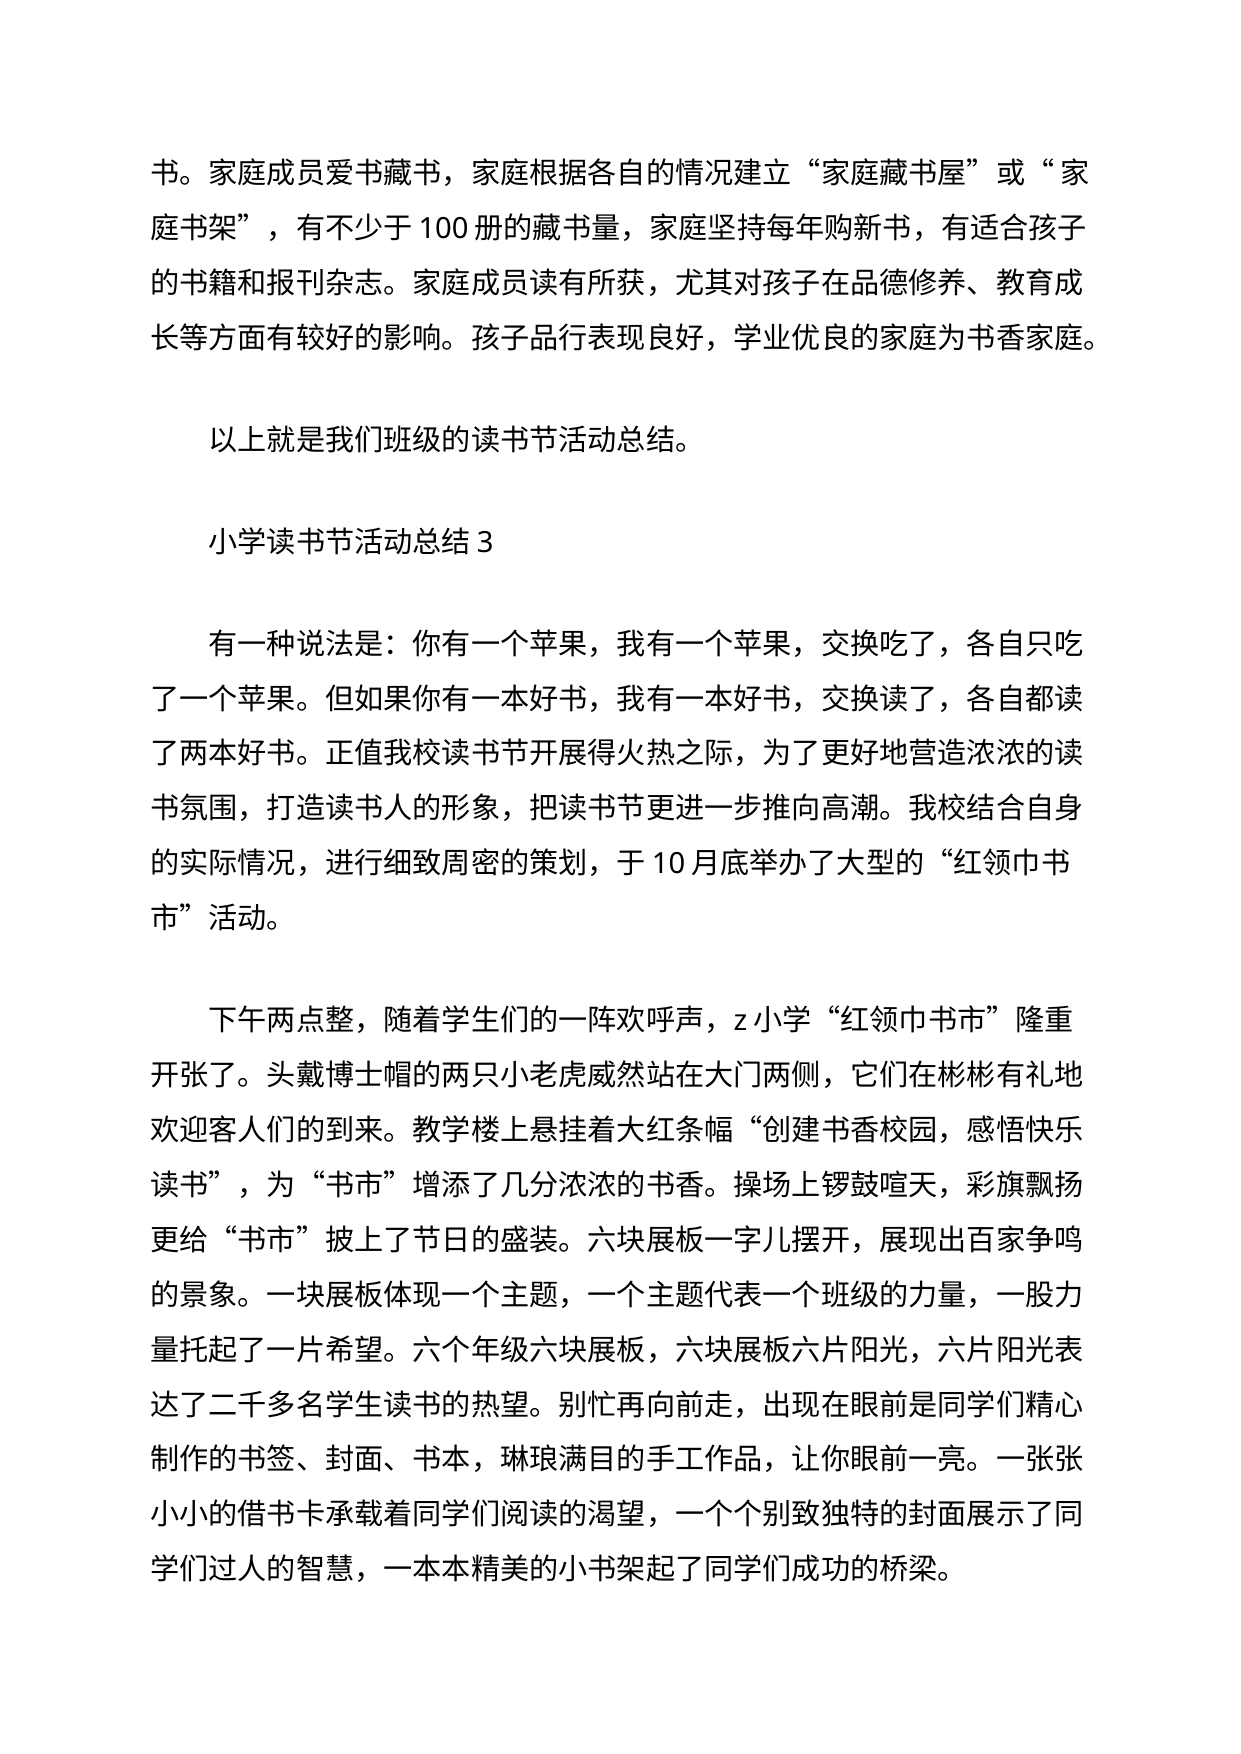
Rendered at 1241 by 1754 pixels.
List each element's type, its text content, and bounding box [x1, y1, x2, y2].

text 有一种说法是：你有一个苹果，我有一个苹果，交换吃了，各自只吃了一个苹果。但如果你有一本好书，我有一本好书，交换读了，各自都读了两本好书。正值我校读书节开展得火热之际，为了更好地营造浓浓的读书氛围，打造读书人的形象，把读书节更进一步推向高潮。我校结合自身的实际情况，进行细致周密的策划，于10月底举办了大型的“红领巾书市”活动。 [150, 620, 1090, 937]
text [150, 150, 1090, 357]
text 下午两点整，随着学生们的一阵欢呼声，z小学“红领巾书市”隆重开张了。头戴博士帽的两只小老虎威然站在大门两侧，它们在彬彬有礼地欢迎客人们的到来。教学楼上悬挂着大红条幅“创建书香校园，感悟快乐读书”，为“书市”增添了几分浓浓的书香。操场上锣鼓喧天，彩旗飘扬更给“书市”披上了节日的盛装。六块展板一字儿摆开，展现出百家争鸣的景象。一块展板体现一个主题，一个主题代表一个班级的力量，一股力量托起了一片希望。六个年级六块展板，六块展板六片阳光，六片阳光表达了二千多名学生读书的热望。别忙再向前走，出现在眼前是同学们精心制作的书签、封面、书本，琳琅满目的手工作品，让你眼前一亮。一张张小小的借书卡承载着同学们阅读的渴望，一个个别致独特的封面展示了同学们过人的智慧，一本本精美的小书架起了同学们成功的桥梁。 [150, 997, 1090, 1588]
text 以上就是我们班级的读书节活动总结。 [150, 417, 1090, 459]
text 小学读书节活动总结3 [150, 518, 1090, 561]
